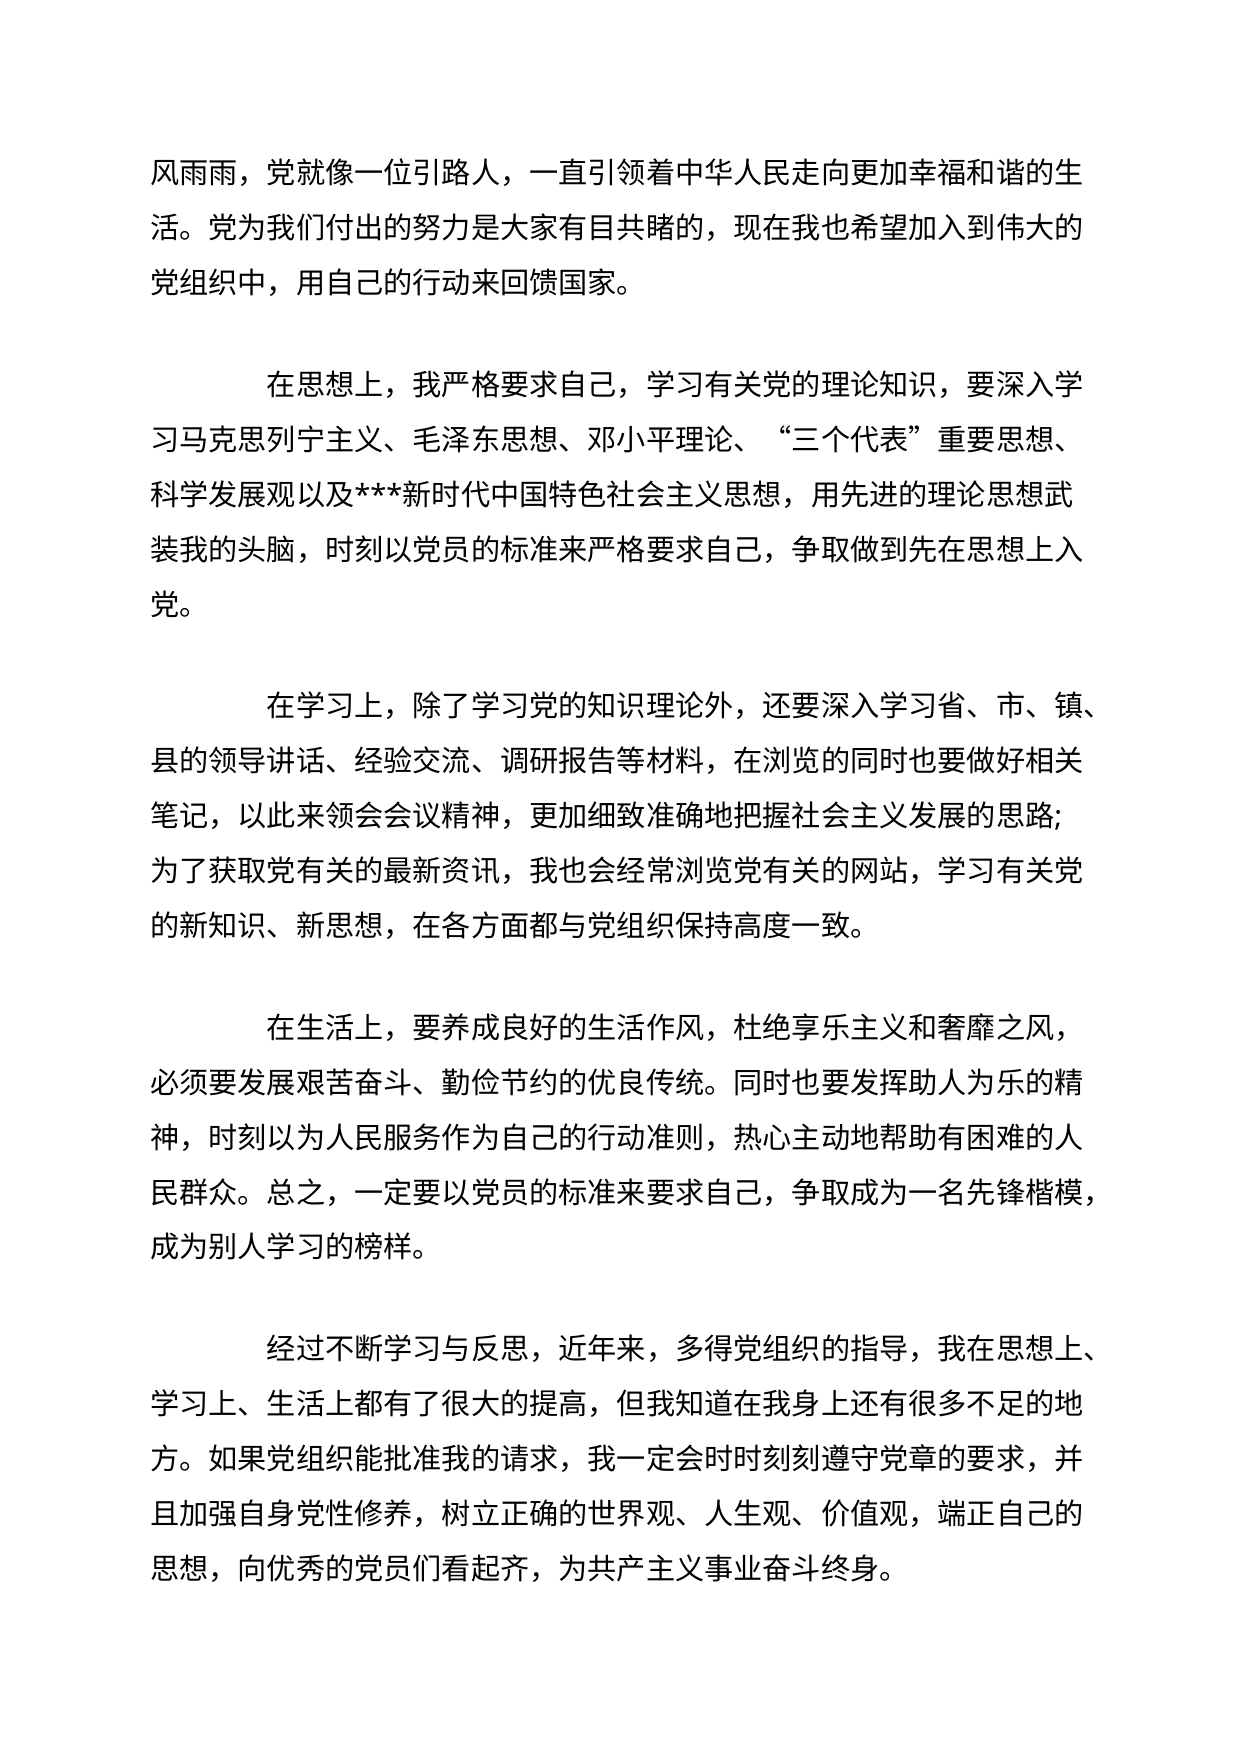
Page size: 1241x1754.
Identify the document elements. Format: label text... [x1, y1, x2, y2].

text 经过不断学习与反思，近年来，多得党组织的指导，我在思想上、学习上、生活上都有了很大的提高，但我知道在我身上还有很多不足的地方。如果党组织能批准我的请求，我一定会时时刻刻遵守党章的要求，并且加强自身党性修养，树立正确的世界观、人生观、价值观，端正自己的思想，向优秀的党员们看起齐，为共产主义事业奋斗终身。 [150, 1326, 1090, 1588]
text 在学习上，除了学习党的知识理论外，还要深入学习省、市、镇、县的领导讲话、经验交流、调研报告等材料，在浏览的同时也要做好相关笔记，以此来领会会议精神，更加细致准确地把握社会主义发展的思路;为了获取党有关的最新资讯，我也会经常浏览党有关的网站，学习有关党的新知识、新思想，在各方面都与党组织保持高度一致。 [150, 683, 1090, 945]
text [150, 150, 1090, 302]
text 在生活上，要养成良好的生活作风，杜绝享乐主义和奢靡之风，必须要发展艰苦奋斗、勤俭节约的优良传统。同时也要发挥助人为乐的精神，时刻以为人民服务作为自己的行动准则，热心主动地帮助有困难的人民群众。总之，一定要以党员的标准来要求自己，争取成为一名先锋楷模，成为别人学习的榜样。 [150, 1004, 1090, 1266]
text 在思想上，我严格要求自己，学习有关党的理论知识，要深入学习马克思列宁主义、毛泽东思想、邓小平理论、“三个代表”重要思想、科学发展观以及***新时代中国特色社会主义思想，用先进的理论思想武装我的头脑，时刻以党员的标准来严格要求自己，争取做到先在思想上入党。 [150, 362, 1090, 623]
